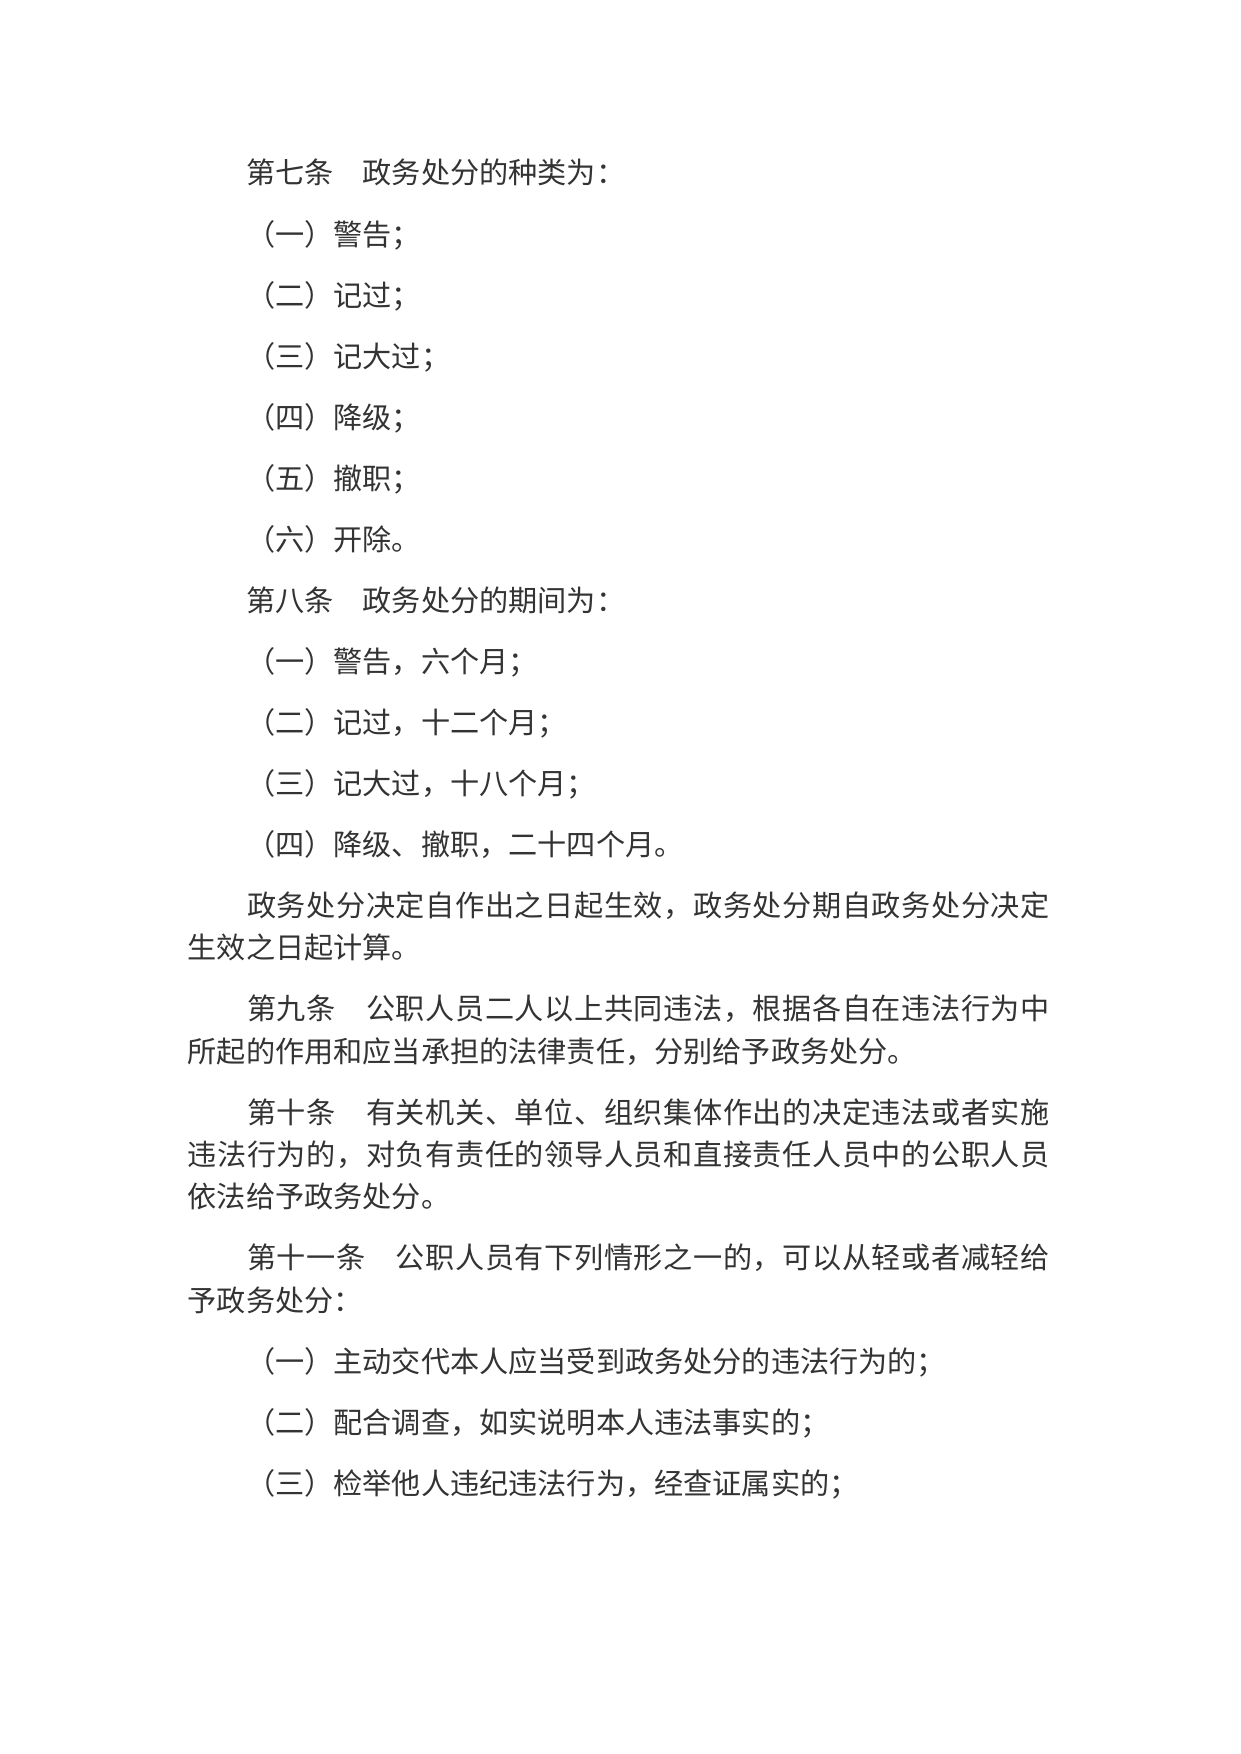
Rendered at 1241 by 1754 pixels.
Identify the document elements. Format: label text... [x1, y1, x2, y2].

text （三）记大过，十八个月； [187, 760, 1053, 803]
text （二）记过，十二个月； [187, 699, 1053, 742]
text （一）警告，六个月； [187, 638, 1053, 681]
text （二）配合调查，如实说明本人违法事实的； [187, 1399, 1053, 1441]
text （三）记大过； [187, 333, 1053, 375]
text （五）撤职； [187, 455, 1053, 497]
text （六）开除。 [187, 516, 1053, 558]
text （二）记过； [187, 272, 1053, 314]
text （一）主动交代本人应当受到政务处分的违法行为的； [187, 1338, 1053, 1380]
text 第十一条 公职人员有下列情形之一的，可以从轻或者减轻给予政务处分： [187, 1235, 1053, 1319]
text （一）警告； [187, 211, 1053, 253]
text 第七条 政务处分的种类为： [187, 150, 1053, 192]
text （四）降级； [187, 394, 1053, 436]
text （三）检举他人违纪违法行为，经查证属实的； [187, 1460, 1053, 1502]
text 政务处分决定自作出之日起生效，政务处分期自政务处分决定生效之日起计算。 [187, 882, 1053, 967]
text 第八条 政务处分的期间为： [187, 577, 1053, 619]
text 第九条 公职人员二人以上共同违法，根据各自在违法行为中所起的作用和应当承担的法律责任，分别给予政务处分。 [187, 986, 1053, 1070]
text 第十条 有关机关、单位、组织集体作出的决定违法或者实施违法行为的，对负有责任的领导人员和直接责任人员中的公职人员依法给予政务处分。 [187, 1089, 1053, 1216]
text （四）降级、撤职，二十四个月。 [187, 821, 1053, 864]
